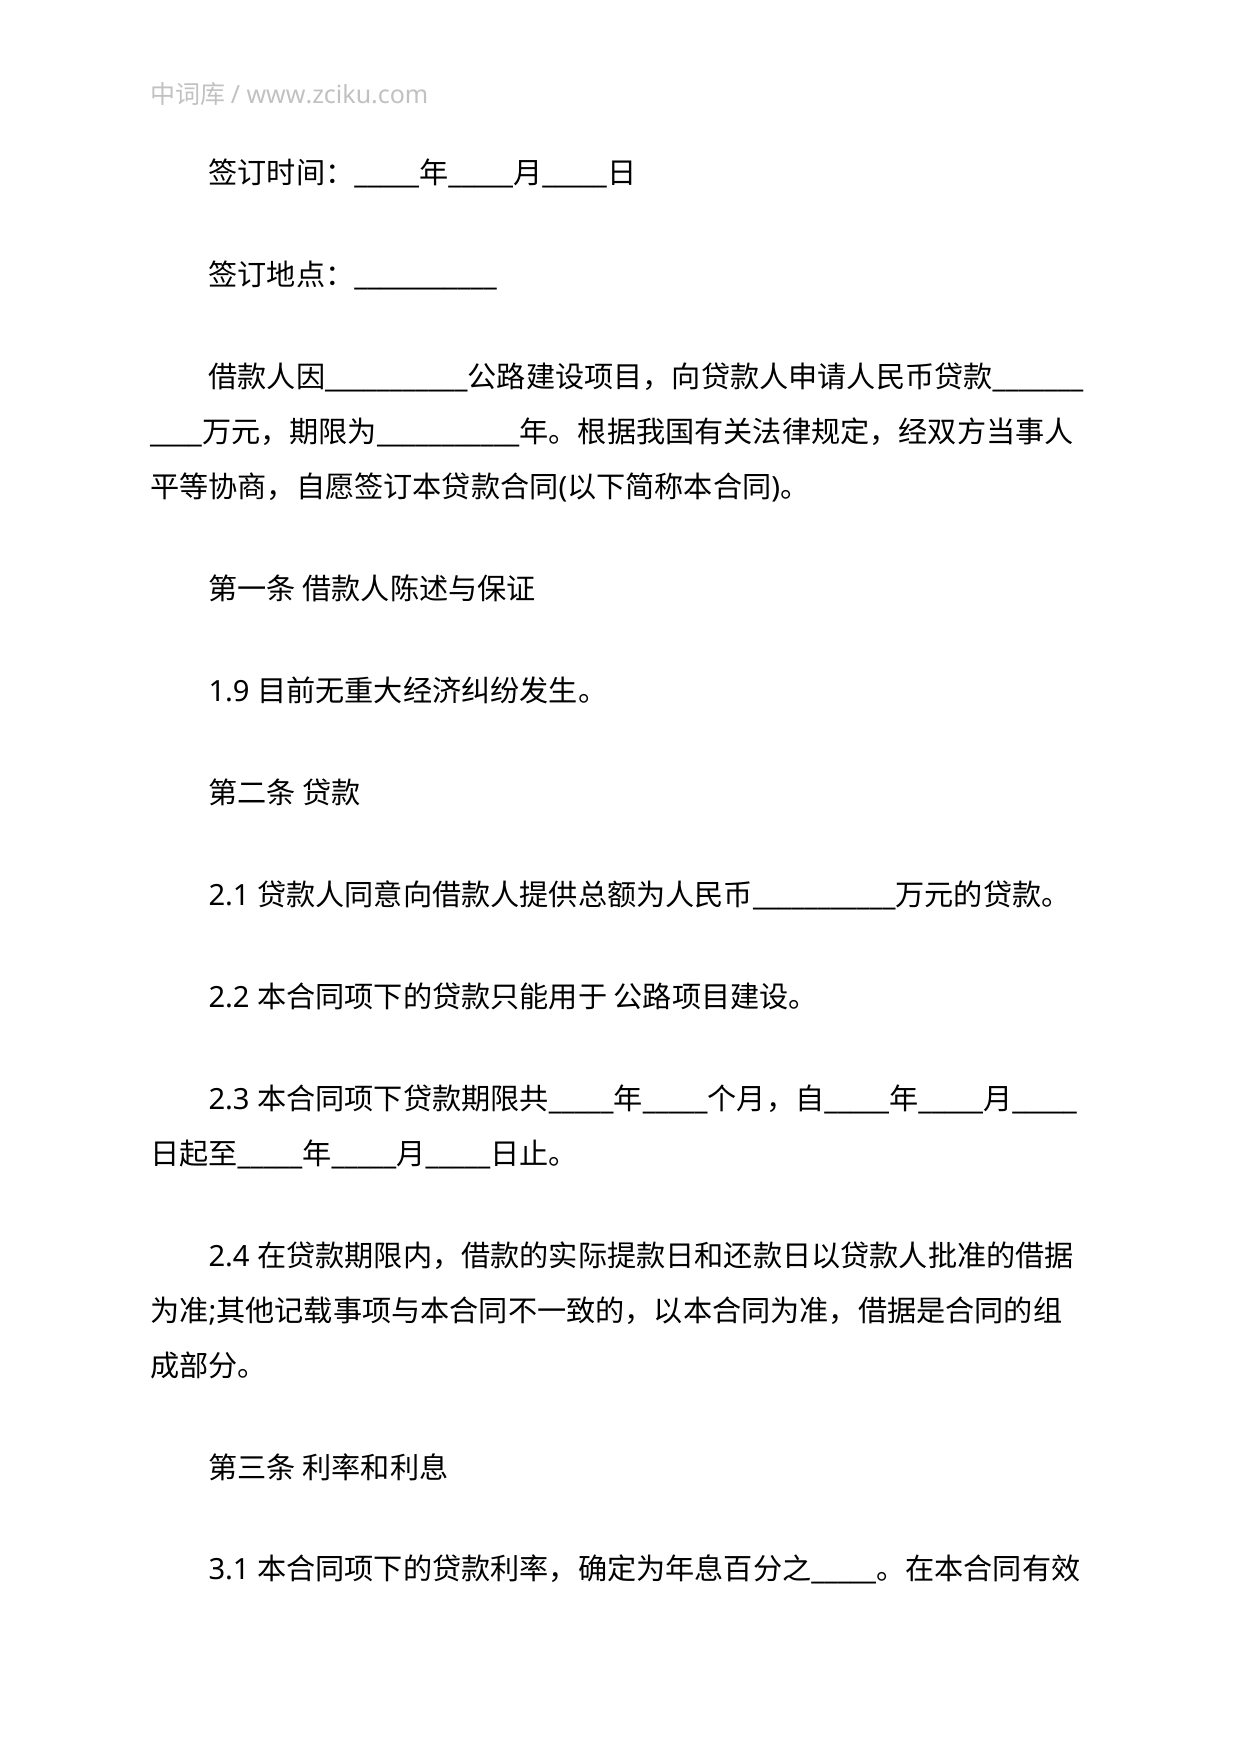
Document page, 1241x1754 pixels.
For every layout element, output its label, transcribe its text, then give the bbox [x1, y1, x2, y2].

text 2.2 本合同项下的贷款只能用于 公路项目建设。 [150, 973, 1090, 1016]
text 2.4 在贷款期限内，借款的实际提款日和还款日以贷款人批准的借据为准;其他记载事项与本合同不一致的，以本合同为准，借据是合同的组成部分。 [150, 1232, 1090, 1385]
text 签订地点：___________ [150, 252, 1090, 294]
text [150, 1546, 1090, 1588]
text 第三条 利率和利息 [150, 1444, 1090, 1486]
text 第二条 贷款 [150, 770, 1090, 812]
text 2.3 本合同项下贷款期限共_____年_____个月，自_____年_____月_____日起至_____年_____月_____日止。 [150, 1075, 1090, 1173]
text 签订时间：_____年_____月_____日 [150, 150, 1090, 192]
text 1.9 目前无重大经济纠纷发生。 [150, 668, 1090, 710]
text 第一条 借款人陈述与保证 [150, 566, 1090, 608]
text 2.1 贷款人同意向借款人提供总额为人民币___________万元的贷款。 [150, 871, 1090, 914]
text 借款人因___________公路建设项目，向贷款人申请人民币贷款___________万元，期限为___________年。根据我国有关法律规定，经双方当事人平等协商，自愿签订本贷款合同(以下简称本合同)。 [150, 354, 1090, 506]
